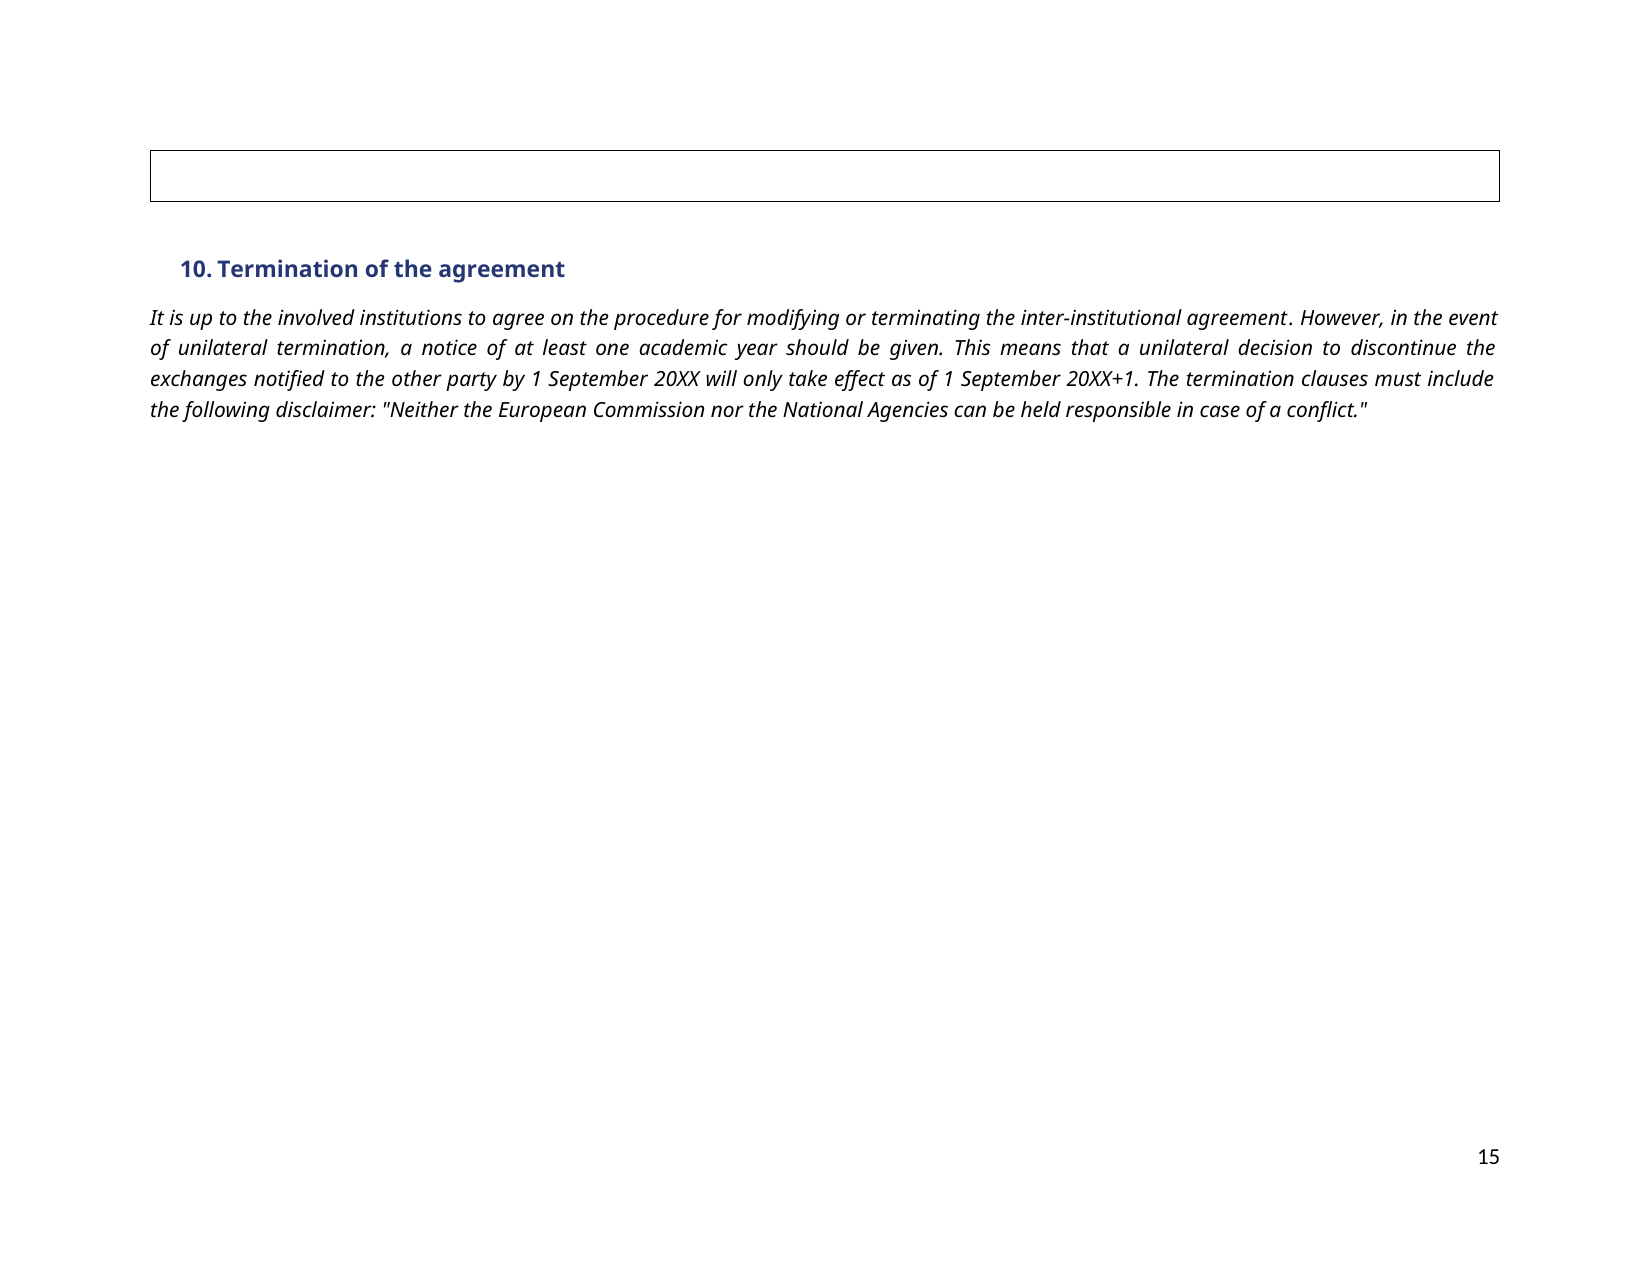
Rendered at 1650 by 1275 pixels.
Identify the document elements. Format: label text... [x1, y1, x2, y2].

table_header [151, 151, 1499, 201]
text It is up to the involved institutions to agree on the procedure for modifying or terminating the inter-institutional agreement. However, in the event of unilateral termination, a notice of at least one academic year should be given. This means that a unilateral decision to discontinue the exchanges notified to the other party by 1 September 20XX will only take effect as of 1 September 20XX+1. The termination clauses must include the following disclaimer: "Neither the European Commission nor the National Agencies can be held responsible in case of a conflict." [150, 303, 1500, 423]
list Termination of the agreement [179, 252, 1500, 284]
